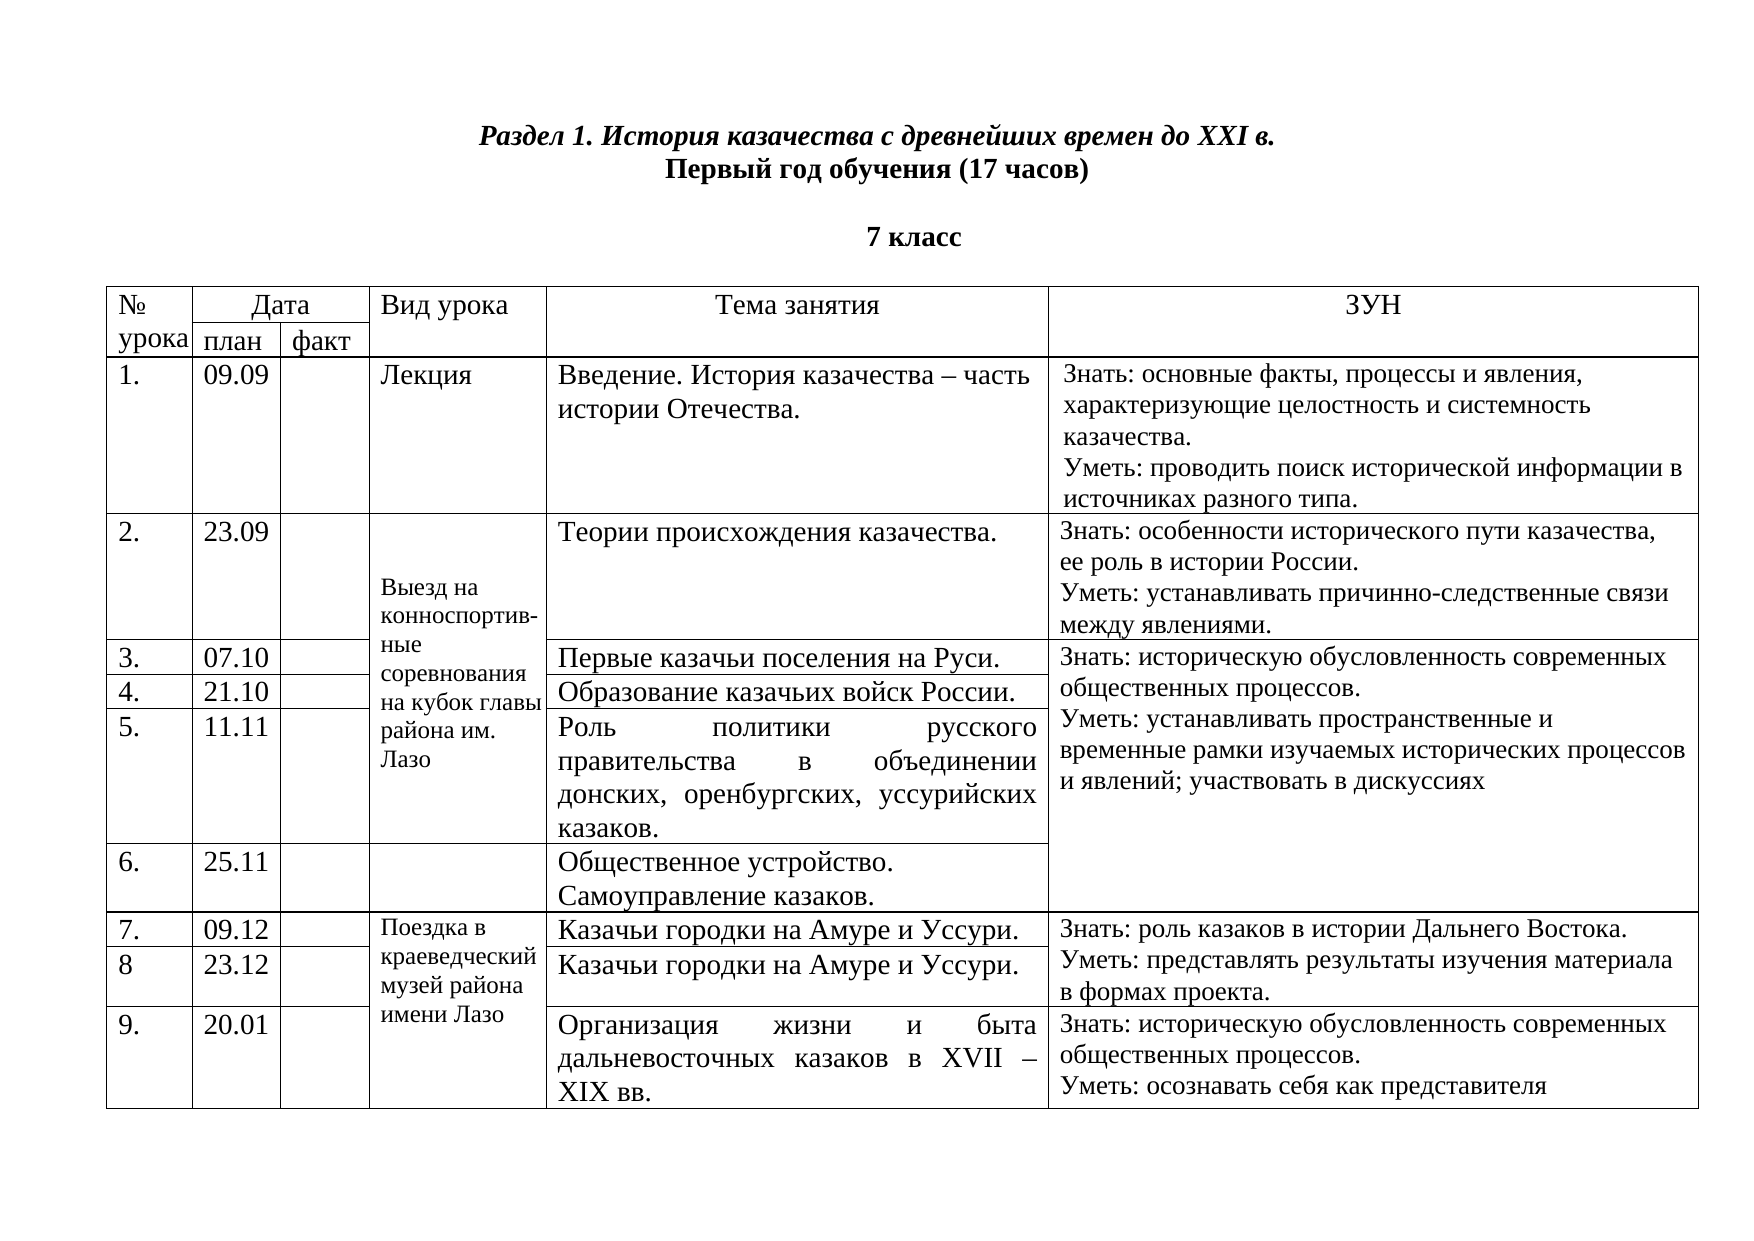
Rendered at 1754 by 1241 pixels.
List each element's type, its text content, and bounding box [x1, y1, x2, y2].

table_header № урока [107, 287, 192, 356]
table_cell 1. [107, 358, 192, 513]
table_cell Лекция [370, 358, 546, 513]
table_cell [370, 844, 546, 911]
table_cell Образование казачьих войск России. [547, 675, 1048, 708]
table_cell 6. [107, 844, 192, 911]
table_cell [281, 844, 369, 911]
table_cell 23.09 [193, 514, 280, 639]
table_cell Знать: роль казаков в истории Дальнего Востока. Уметь: представлять результаты изучения материала в формах проекта. [1049, 913, 1698, 1006]
table_cell Теории происхождения казачества. [547, 514, 1048, 639]
table_cell 09.09 [193, 358, 280, 513]
table_cell [1049, 358, 1698, 513]
table_cell Первые казачьи поселения на Руси. [547, 640, 1048, 673]
table_cell план [193, 323, 280, 356]
table_cell [281, 358, 369, 513]
table_cell 23.12 [193, 947, 280, 1006]
table_cell Поездка в краеведческий музей района имени Лазо [370, 913, 546, 1107]
table_cell Общественное устройство. Самоуправление казаков. [547, 844, 1048, 911]
table_cell [281, 640, 369, 673]
table_cell 21.10 [193, 675, 280, 708]
table_cell 11.11 [193, 709, 280, 843]
table_cell Выезд на конноспортив-ные соревнования на кубок главы района им. Лазо [370, 514, 546, 843]
table_cell 20.01 [193, 1007, 280, 1107]
table_cell Введение. История казачества – часть истории Отечества. [547, 358, 1048, 513]
table_cell 2. [107, 514, 192, 639]
table_header Тема занятия [547, 287, 1048, 356]
table_header Дата [193, 287, 369, 322]
table_header ЗУН [1049, 287, 1698, 356]
table_cell 07.10 [193, 640, 280, 673]
table_cell факт [281, 323, 369, 356]
table_cell Знать: историческую обусловленность современных общественных процессов. Уметь: устанавливать пространственные и временные рамки изучаемых исторических процессов и явлений; участвовать в дискуссиях [1049, 640, 1698, 911]
table_cell [281, 1007, 369, 1107]
table_cell Знать: особенности исторического пути казачества, ее роль в истории России. Уметь: устанавливать причинно-следственные связи между явлениями. [1049, 514, 1698, 639]
table_cell [281, 514, 369, 639]
table_cell 4. [107, 675, 192, 708]
table_cell 09.12 [193, 913, 280, 946]
table_cell [281, 709, 369, 843]
table_header Вид урока [370, 287, 546, 356]
table_cell 7. [107, 913, 192, 946]
text Раздел 1. История казачества с древнейших времен до XXI в. [118, 118, 1636, 152]
table_cell Казачьи городки на Амуре и Уссури. [547, 947, 1048, 1006]
table_cell 25.11 [193, 844, 280, 911]
table_cell 8 [107, 947, 192, 1006]
table_cell [281, 675, 369, 708]
table_cell 3. [107, 640, 192, 673]
text 7 класс [118, 219, 1636, 252]
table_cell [1049, 1007, 1698, 1107]
table_cell 9. [107, 1007, 192, 1107]
table_cell [281, 913, 369, 946]
table_cell Казачьи городки на Амуре и Уссури. [547, 913, 1048, 946]
text Первый год обучения (17 часов) [118, 152, 1636, 185]
table_cell 5. [107, 709, 192, 843]
table_cell [281, 947, 369, 1006]
table_cell Роль политики русского правительства в объединении донских, оренбургских, уссурийских казаков. [547, 709, 1048, 843]
table_cell Организация жизни и быта дальневосточных казаков в XVII – XIX вв. [547, 1007, 1048, 1107]
